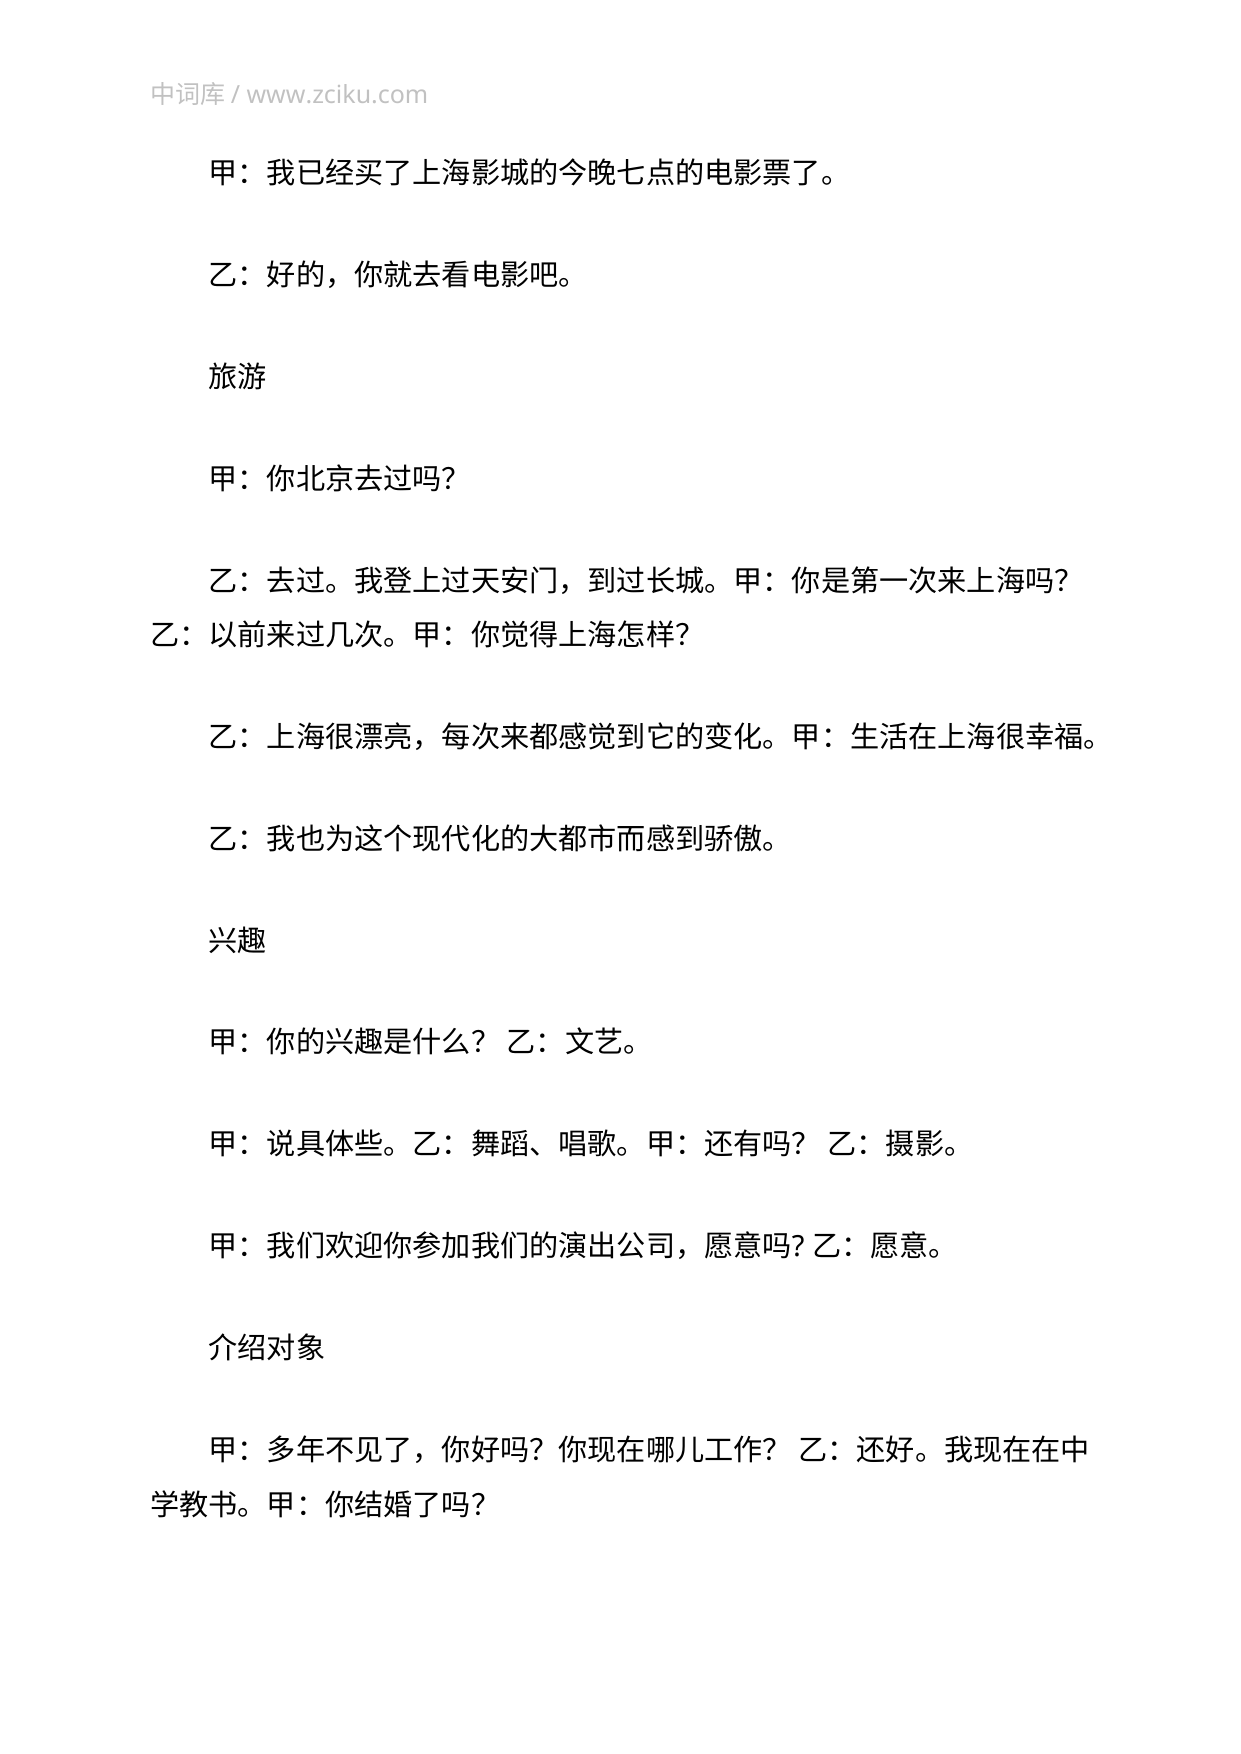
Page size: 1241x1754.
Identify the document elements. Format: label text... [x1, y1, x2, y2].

text 甲：我已经买了上海影城的今晚七点的电影票了。 [150, 150, 1090, 192]
text 甲：多年不见了，你好吗？你现在哪儿工作？ 乙：还好。我现在在中学教书。甲：你结婚了吗？ [150, 1426, 1090, 1523]
text 乙：我也为这个现代化的大都市而感到骄傲。 [150, 816, 1090, 858]
text 甲：我们欢迎你参加我们的演出公司，愿意吗? 乙：愿意。 [150, 1223, 1090, 1265]
text 旅游 [150, 353, 1090, 396]
text 介绍对象 [150, 1324, 1090, 1367]
text 乙：上海很漂亮，每次来都感觉到它的变化。甲：生活在上海很幸福。 [150, 714, 1090, 756]
text 乙：好的，你就去看电影吧。 [150, 252, 1090, 294]
text 乙：去过。我登上过天安门，到过长城。甲：你是第一次来上海吗？ 乙：以前来过几次。甲：你觉得上海怎样？ [150, 557, 1090, 654]
text 甲：你北京去过吗？ [150, 455, 1090, 498]
text 甲：你的兴趣是什么？ 乙：文艺。 [150, 1019, 1090, 1061]
text 兴趣 [150, 917, 1090, 959]
text 甲：说具体些。乙：舞蹈、唱歌。甲：还有吗？ 乙：摄影。 [150, 1121, 1090, 1163]
